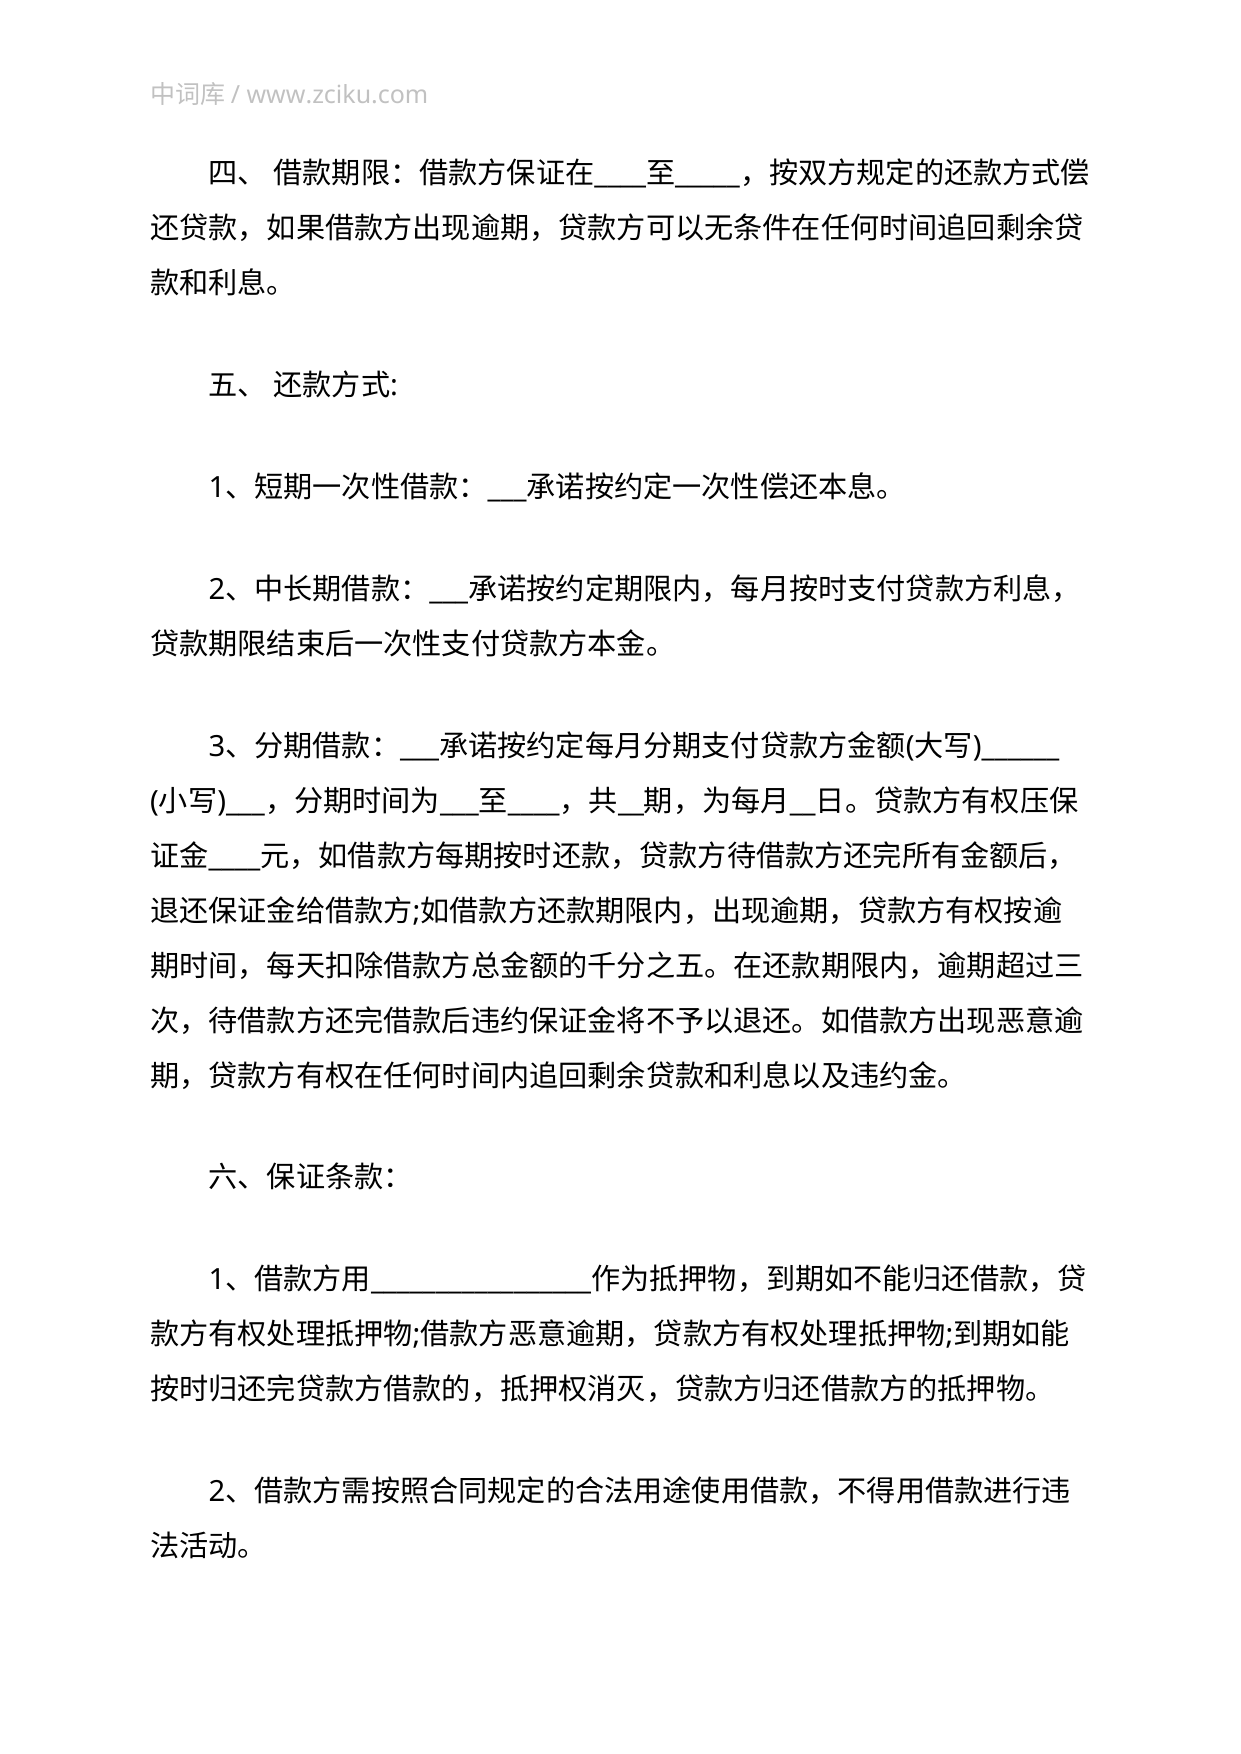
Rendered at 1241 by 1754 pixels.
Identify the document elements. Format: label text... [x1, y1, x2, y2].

text 五、 还款方式: [150, 362, 1090, 404]
text 四、 借款期限：借款方保证在____至_____，按双方规定的还款方式偿还贷款，如果借款方出现逾期，贷款方可以无条件在任何时间追回剩余贷款和利息。 [150, 150, 1090, 302]
text 六、保证条款： [150, 1154, 1090, 1196]
text 2、借款方需按照合同规定的合法用途使用借款，不得用借款进行违法活动。 [150, 1467, 1090, 1565]
text 3、分期借款：___承诺按约定每月分期支付贷款方金额(大写)______(小写)___，分期时间为___至____，共__期，为每月__日。贷款方有权压保证金____元，如借款方每期按时还款，贷款方待借款方还完所有金额后，退还保证金给借款方;如借款方还款期限内，出现逾期，贷款方有权按逾期时间，每天扣除借款方总金额的千分之五。在还款期限内，逾期超过三次，待借款方还完借款后违约保证金将不予以退还。如借款方出现恶意逾期，贷款方有权在任何时间内追回剩余贷款和利息以及违约金。 [150, 722, 1090, 1094]
text 1、借款方用_________________作为抵押物，到期如不能归还借款，贷款方有权处理抵押物;借款方恶意逾期，贷款方有权处理抵押物;到期如能按时归还完贷款方借款的，抵押权消灭，贷款方归还借款方的抵押物。 [150, 1256, 1090, 1408]
text 2、中长期借款：___承诺按约定期限内，每月按时支付贷款方利息，贷款期限结束后一次性支付贷款方本金。 [150, 566, 1090, 663]
text 1、短期一次性借款：___承诺按约定一次性偿还本息。 [150, 464, 1090, 506]
